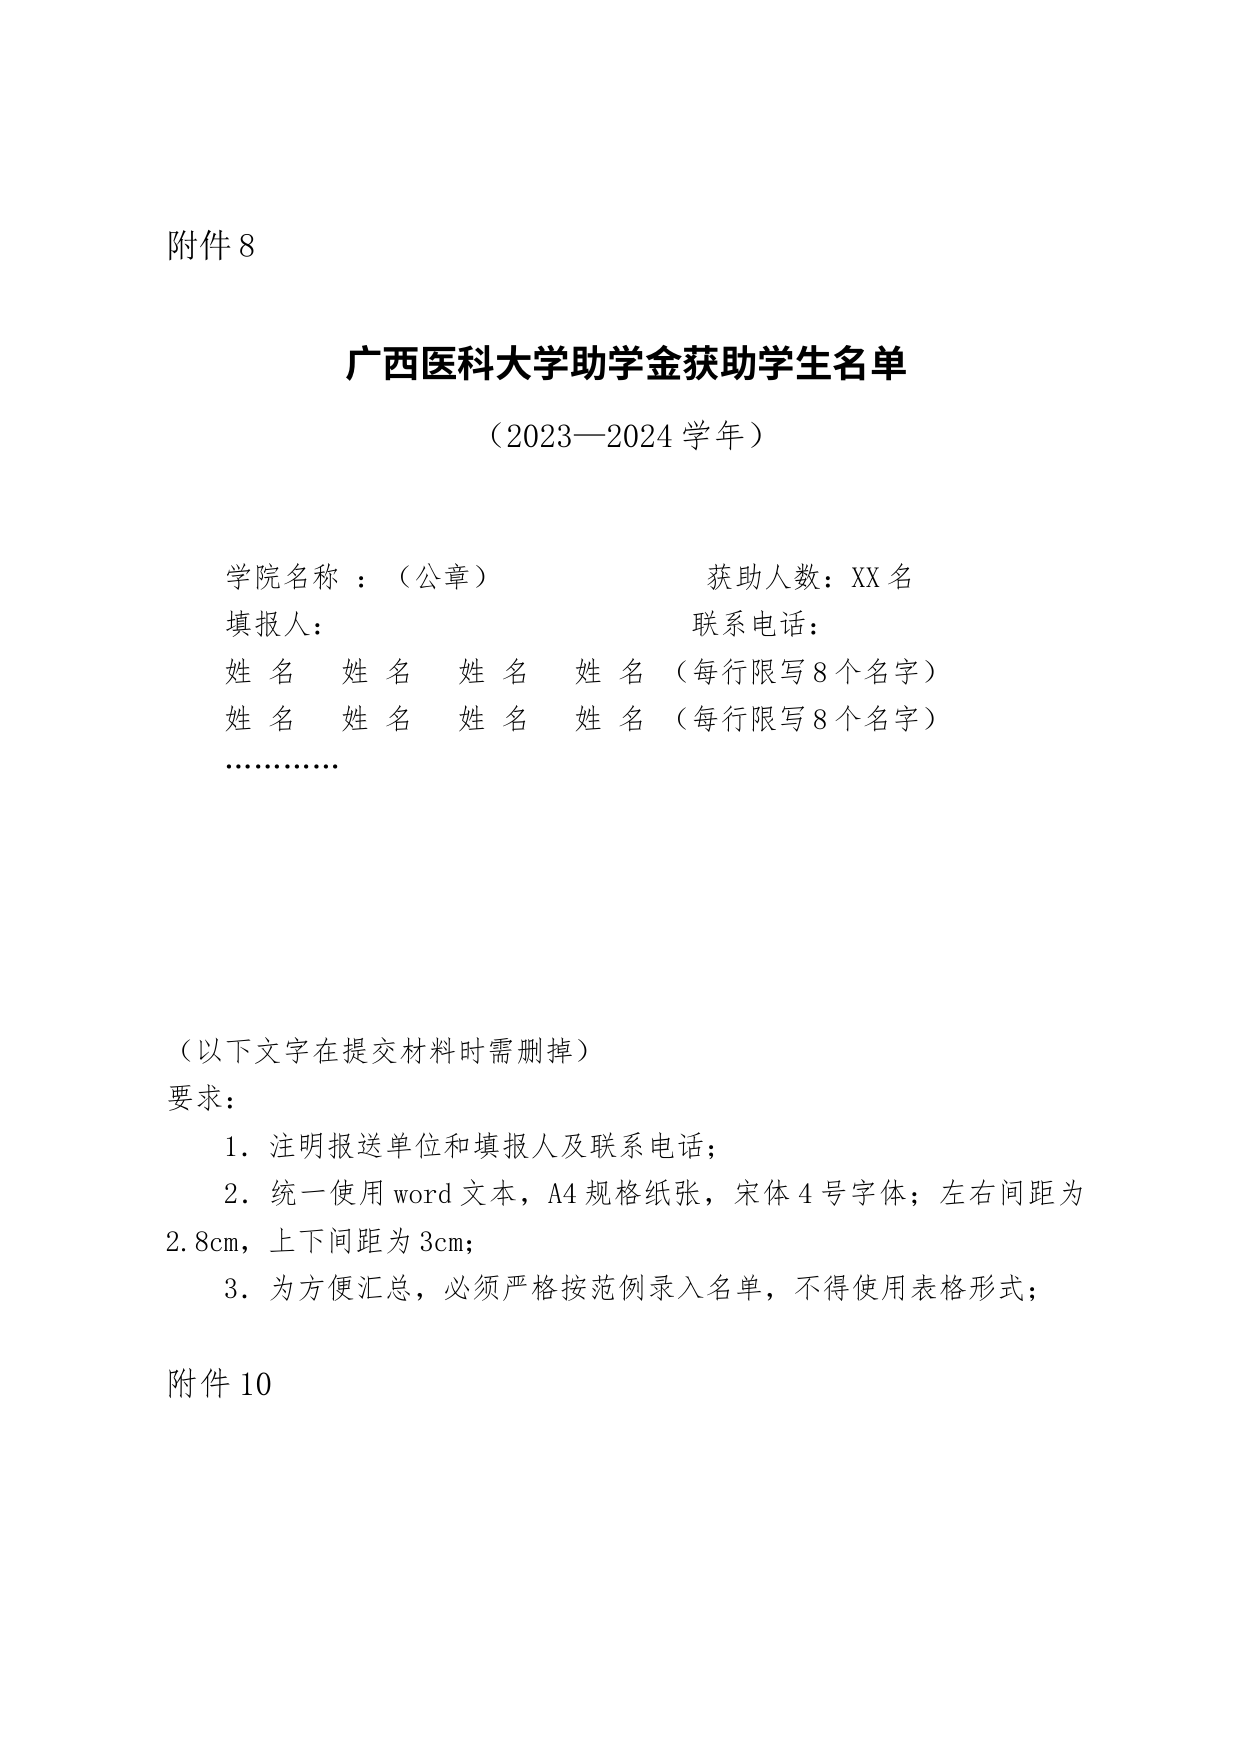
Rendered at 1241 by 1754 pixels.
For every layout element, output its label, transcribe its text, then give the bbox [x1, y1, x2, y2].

text 姓 名 姓 名 姓 名 姓 名 （每行限写8个名字） [165, 646, 1087, 693]
text 1．注明报送单位和填报人及联系电话； [165, 1120, 1087, 1167]
text 附件8 [165, 219, 1087, 267]
text 姓 名 姓 名 姓 名 姓 名 （每行限写8个名字） [165, 693, 1087, 741]
text 3．为方便汇总，必须严格按范例录入名单，不得使用表格形式； [165, 1262, 1087, 1309]
text 要求： [165, 1072, 1087, 1120]
text 2．统一使用word文本，A4规格纸张，宋体4号字体；左右间距为2.8cm，上下间距为3cm； [165, 1167, 1087, 1262]
text 附件10 [165, 1357, 1087, 1404]
text ………… [165, 741, 1087, 788]
text （以下文字在提交材料时需删掉） [165, 1025, 1087, 1072]
text （2023—2024学年） [165, 409, 1087, 456]
text 填报人： 联系电话： [165, 598, 1087, 646]
text 广西医科大学助学金获助学生名单 [165, 314, 1087, 409]
text 学院名称 ：（公章） 获助人数：XX名 [165, 551, 1087, 598]
